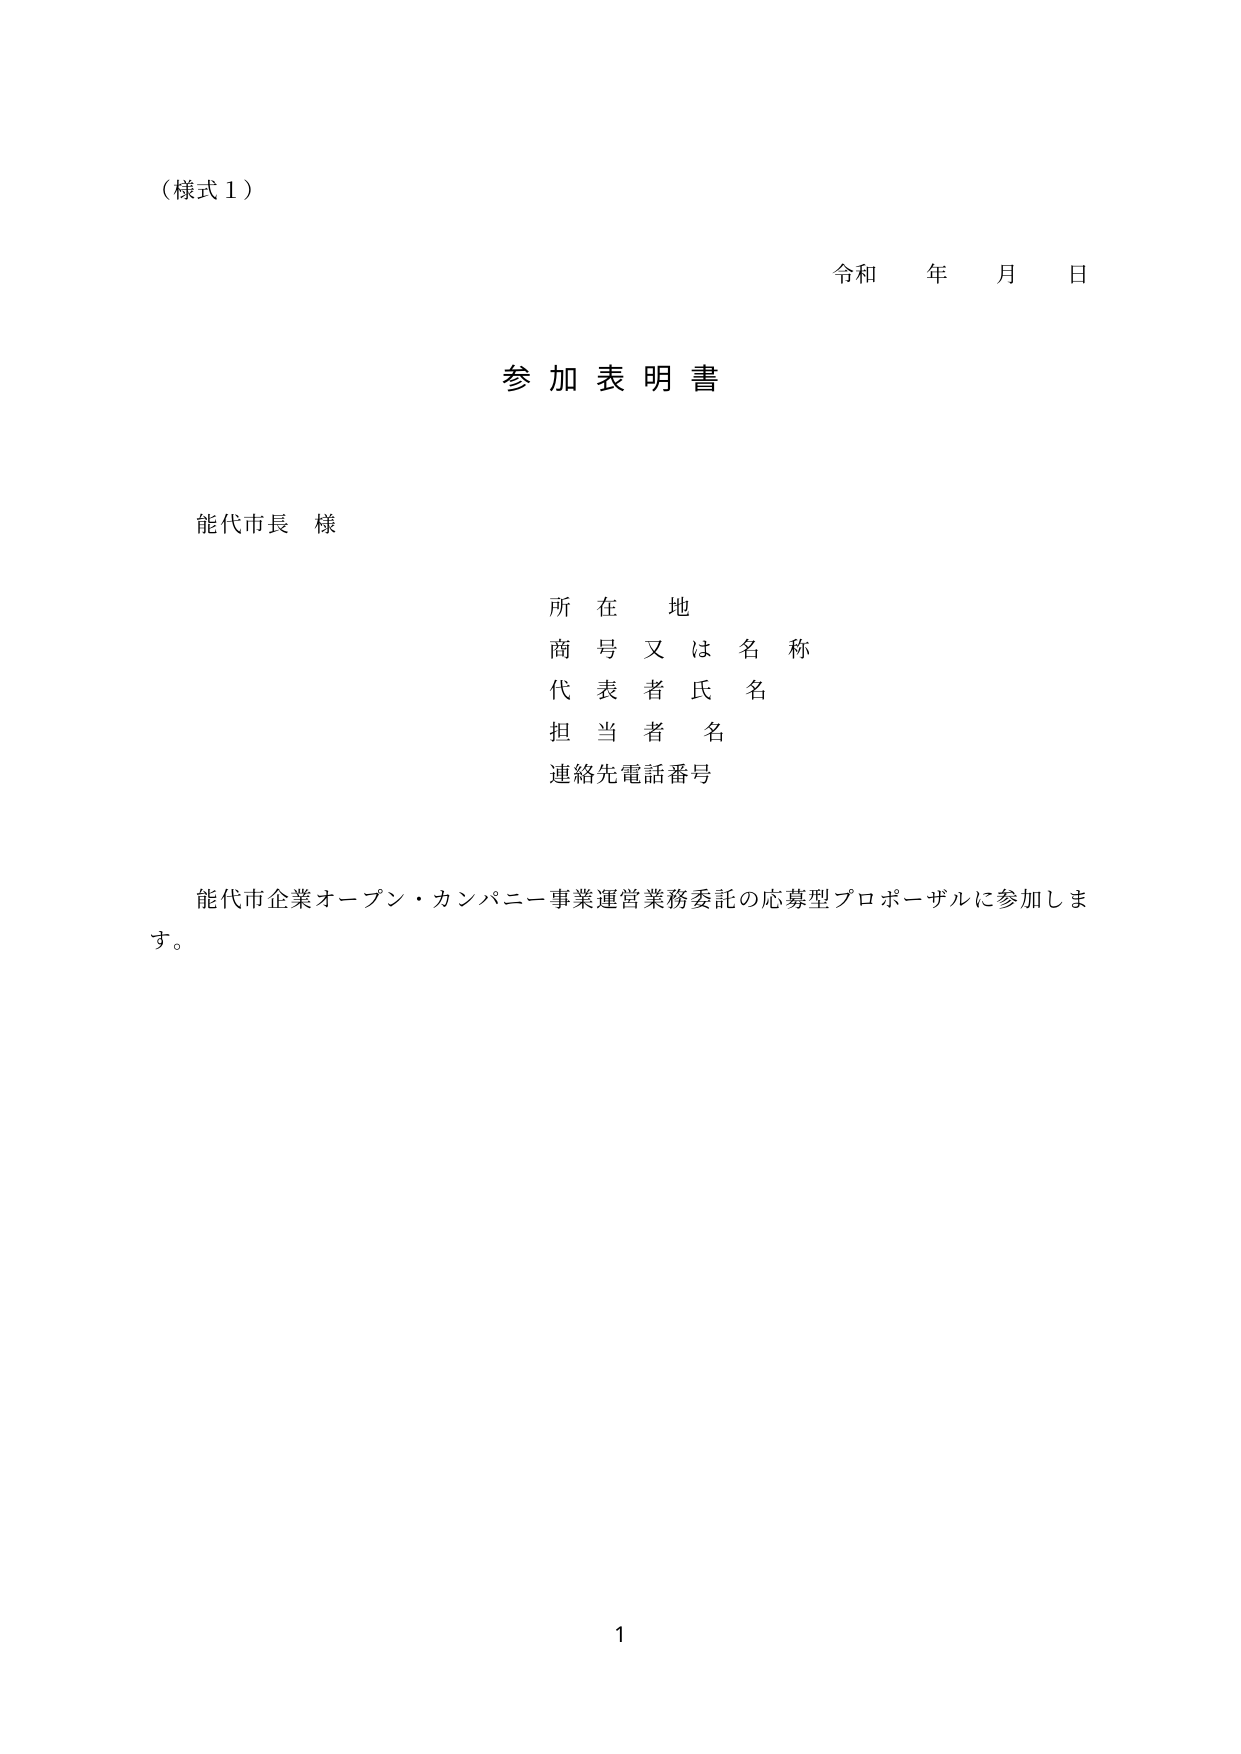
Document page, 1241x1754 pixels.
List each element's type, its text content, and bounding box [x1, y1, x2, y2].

text 担当者名 [149, 710, 1091, 752]
text （様式１） [149, 169, 1091, 210]
text 参加表明書 [149, 335, 1091, 419]
text 能代市企業オープン・カンパニー事業運営業務委託の応募型プロポーザルに参加します。 [149, 877, 1091, 960]
text 代表者氏名 [149, 669, 1091, 710]
text 商号又は名称 [149, 627, 1091, 669]
text 連絡先電話番号 [149, 752, 1091, 794]
text 令和 年 月 日 [149, 252, 1091, 294]
text 能代市長 様 [149, 502, 1091, 544]
text 所在地 [149, 585, 1091, 627]
